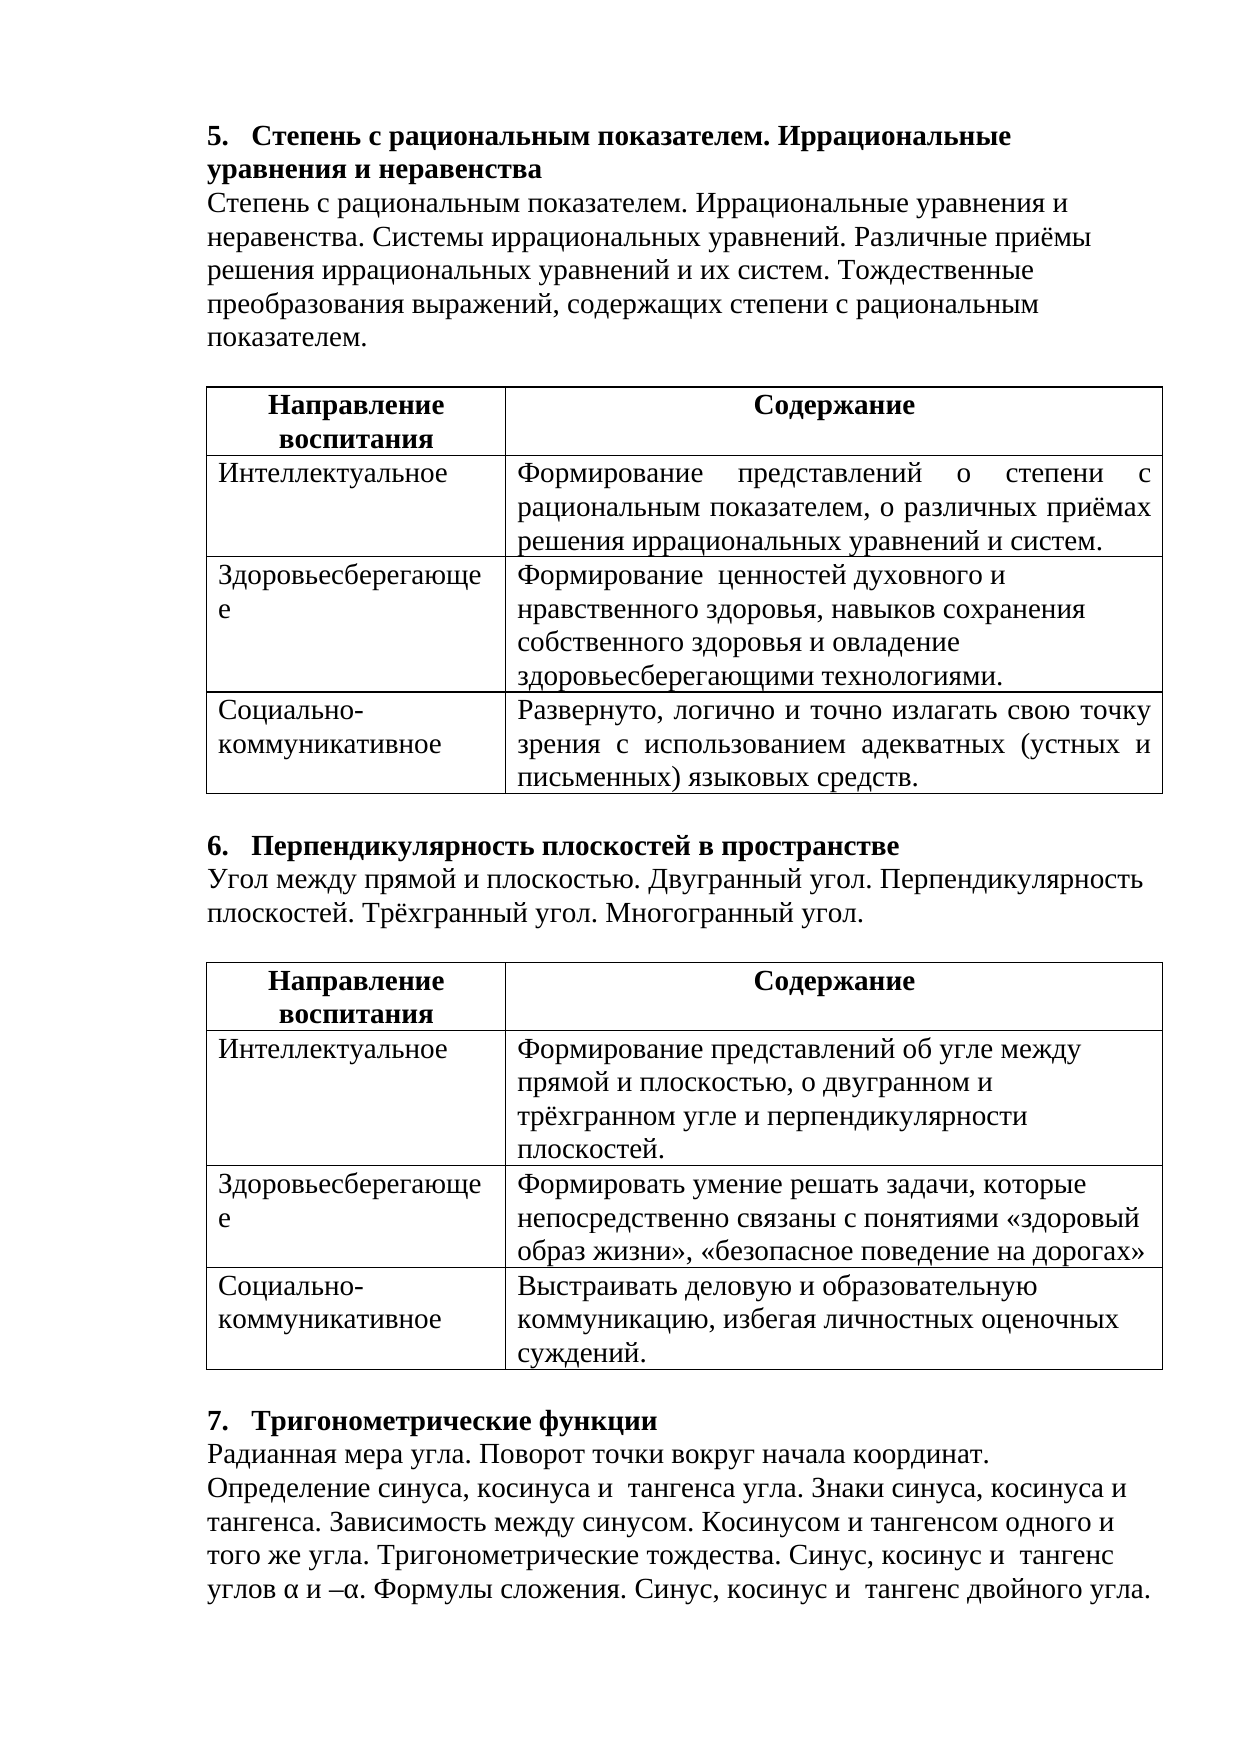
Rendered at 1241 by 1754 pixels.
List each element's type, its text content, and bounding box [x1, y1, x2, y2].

table_cell Социально-коммуникативное [207, 1268, 505, 1368]
table_cell Формирование представлений об угле между прямой и плоскостью, о двугранном и трёхгранном угле и перпендикулярности плоскостей. [506, 1031, 1162, 1165]
table_cell Социально-коммуникативное [207, 693, 505, 793]
text Угол между прямой и плоскостью. Двугранный угол. Перпендикулярность плоскостей. Трёхгранный угол. Многогранный угол. [207, 861, 1152, 928]
table_cell Формирование представлений о степени с рациональным показателем, о различных приёмах решения иррациональных уравнений и систем. [506, 456, 1162, 556]
table_cell Здоровьесберегающее [207, 557, 505, 691]
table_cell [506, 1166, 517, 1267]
table_header Направление воспитания [207, 963, 505, 1030]
list Тригонометрические функции [207, 1403, 1152, 1437]
table_cell Формирование ценностей духовного и нравственного здоровья, навыков сохранения собственного здоровья и овладение здоровьесберегающими технологиями. [506, 557, 1162, 691]
list Степень с рациональным показателем. Иррациональные уравнения и неравенства [207, 118, 1152, 185]
list Перпендикулярность плоскостей в пространстве [207, 828, 1152, 861]
table_header Содержание [506, 963, 1162, 1030]
table_header Направление воспитания [207, 388, 505, 454]
table_header Содержание [506, 388, 1162, 454]
table_cell Развернуто, логично и точно излагать свою точку зрения с использованием адекватных (устных и письменных) языковых средств. [506, 693, 1162, 793]
table_cell Выстраивать деловую и образовательную коммуникацию, избегая личностных оценочных суждений. [506, 1268, 1162, 1368]
table_cell Интеллектуальное [207, 456, 505, 556]
table_cell Здоровьесберегающее [207, 1166, 505, 1267]
list Степень с рациональным показателем. Иррациональные уравнения и неравенства. Системы иррациональных уравнений. Различные приёмы решения иррациональных уравнений и их систем. Тождественные преобразования выражений, содержащих степени с рациональным показателем. [207, 185, 1152, 353]
table_cell Интеллектуальное [207, 1031, 505, 1165]
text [207, 1437, 1152, 1604]
